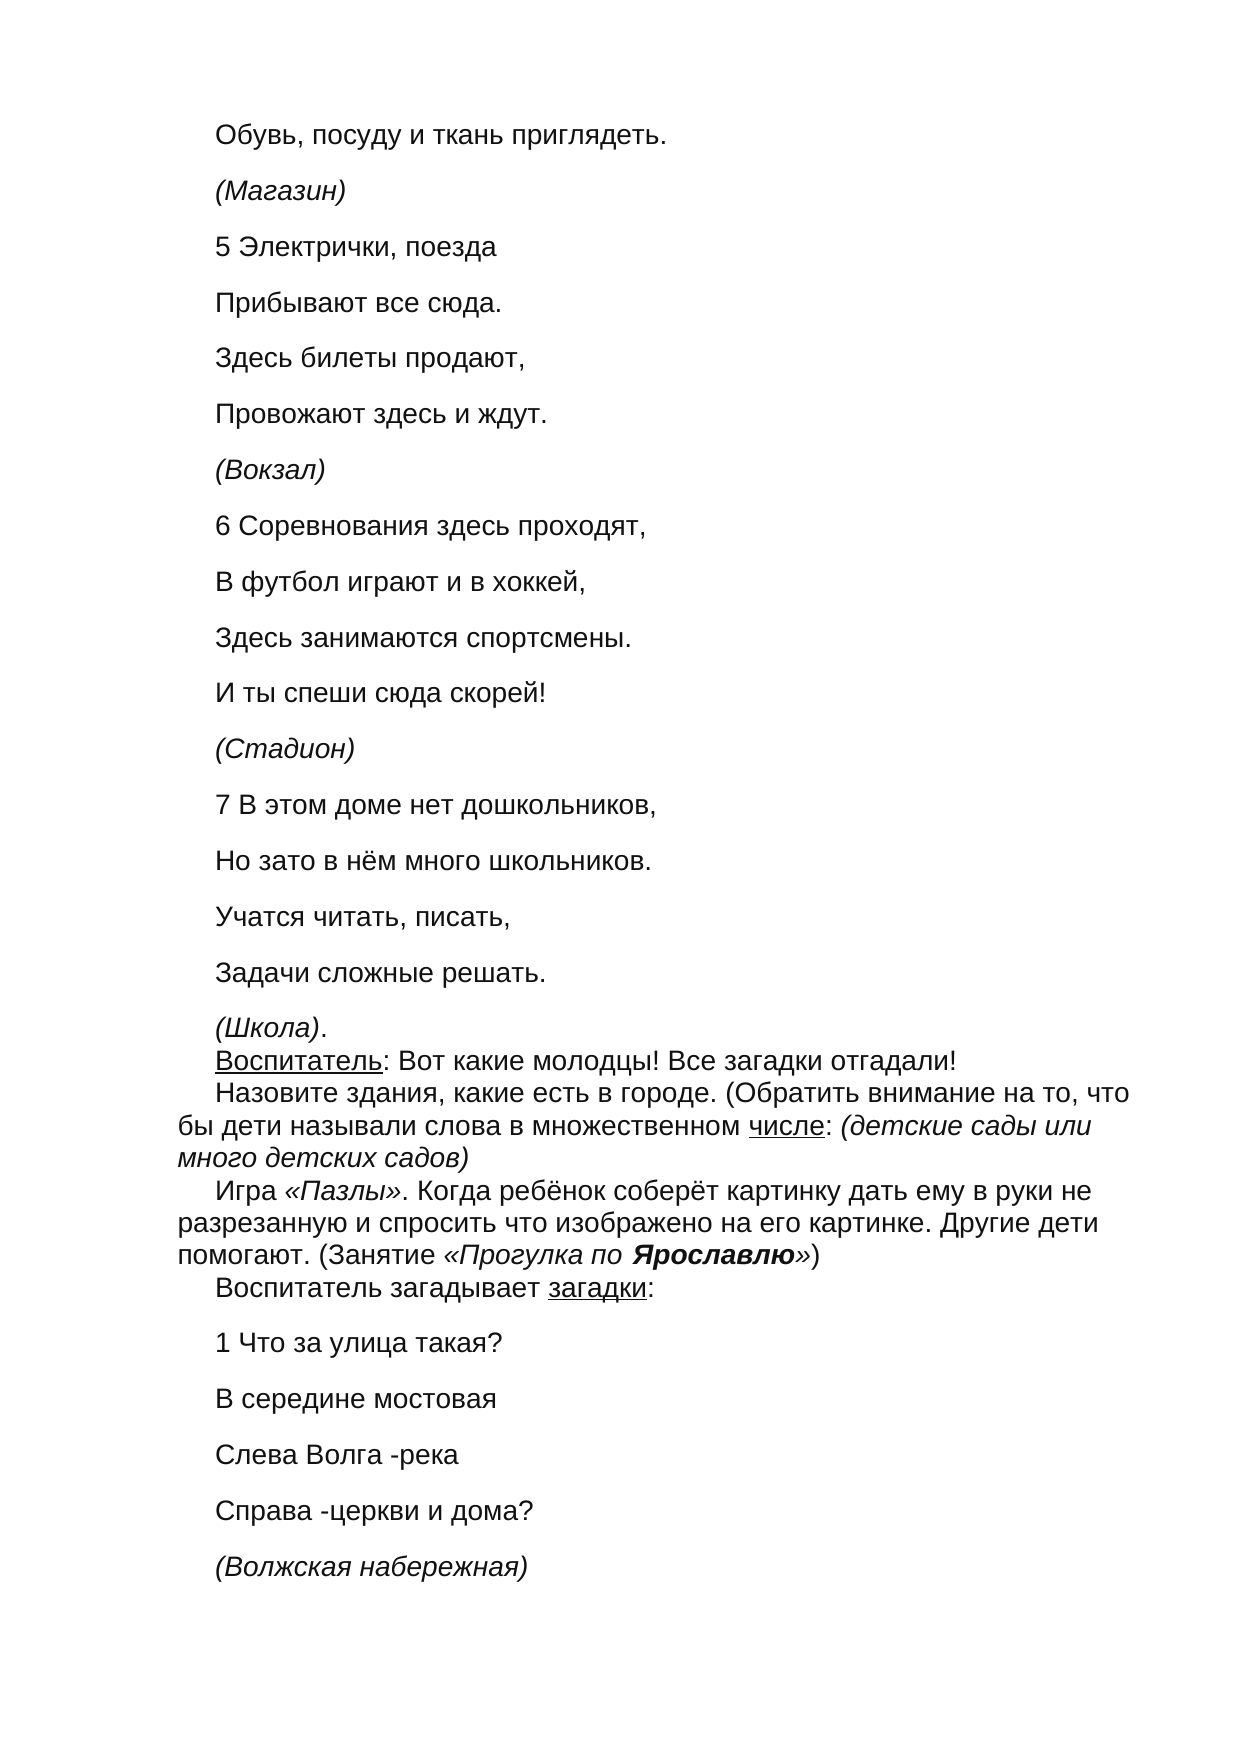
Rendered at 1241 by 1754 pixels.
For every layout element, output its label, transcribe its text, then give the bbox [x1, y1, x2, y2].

text Обувь, посуду и ткань приглядеть. [177, 118, 1152, 151]
text 6 Соревнования здесь проходят, [177, 509, 1152, 541]
text Игра «Пазлы». Когда ребёнок соберёт картинку дать ему в руки не разрезанную и спросить что изображено на его картинке. Другие дети помогают. (Занятие «Прогулка по Ярославлю») [177, 1173, 1152, 1271]
text Но зато в нём много школьников. [177, 844, 1152, 876]
text 1 Что за улица такая? [177, 1326, 1152, 1359]
text Слева Волга -река [177, 1438, 1152, 1471]
text Прибывают все сюда. [177, 286, 1152, 318]
text Назовите здания, какие есть в городе. (Обратить внимание на то, что бы дети называли слова в множественном числе: (детские сады или много детских садов) [177, 1076, 1152, 1173]
text Справа -церкви и дома? [177, 1494, 1152, 1526]
text (Школа). [177, 1011, 1152, 1044]
text 5 Электрички, поезда [177, 230, 1152, 262]
text Воспитатель: Вот какие молодцы! Все загадки отгадали! [177, 1044, 1152, 1076]
text В середине мостовая [177, 1382, 1152, 1415]
text (Волжская набережная) [177, 1550, 1152, 1582]
text Провожают здесь и ждут. [177, 397, 1152, 430]
text 7 В этом доме нет дошкольников, [177, 788, 1152, 821]
text (Стадион) [177, 732, 1152, 765]
text Здесь билеты продают, [177, 341, 1152, 374]
text Учатся читать, писать, [177, 900, 1152, 932]
text Здесь занимаются спортсмены. [177, 621, 1152, 653]
text (Вокзал) [177, 453, 1152, 486]
text Задачи сложные решать. [177, 956, 1152, 988]
text И ты спеши сюда скорей! [177, 676, 1152, 709]
text В футбол играют и в хоккей, [177, 565, 1152, 597]
text Воспитатель загадывает загадки: [177, 1271, 1152, 1303]
text (Магазин) [177, 174, 1152, 206]
